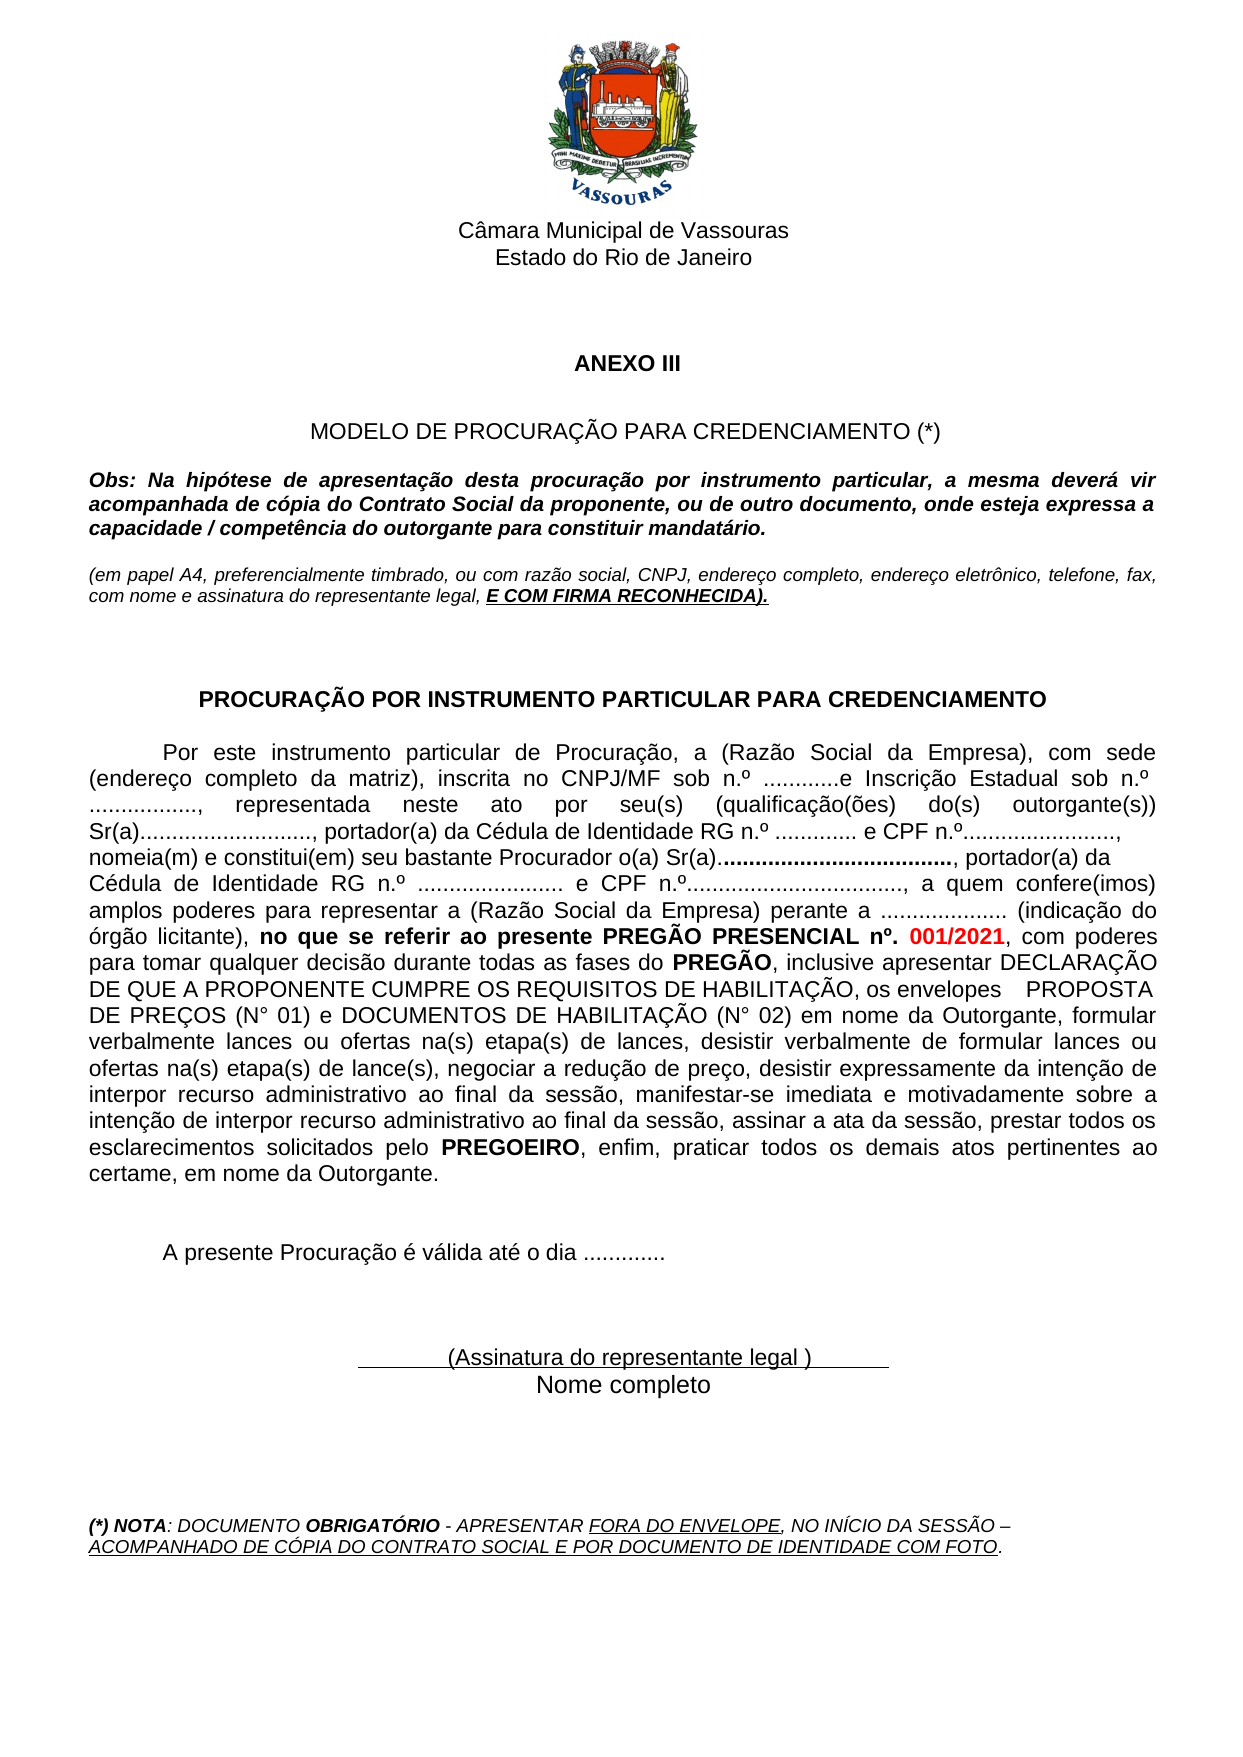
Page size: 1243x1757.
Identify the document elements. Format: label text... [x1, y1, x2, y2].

picture [530, 29, 717, 218]
text MODELO DE PROCURAÇÃO PARA CREDENCIAMENTO (*) [310, 418, 1169, 444]
text A presente Procuração é válida até o dia ............. [162, 1239, 856, 1266]
text Por este instrumento particular de Procuração, a (Razão Social da Empresa), com sede (endereço completo da matriz), inscrita no CNPJ/MF sob n.º ............e Inscrição Estadual sob n.º [89, 739, 1157, 791]
text Nome completo [453, 1371, 793, 1399]
subtitle PROCURAÇÃO POR INSTRUMENTO PARTICULAR PARA CREDENCIAMENTO [71, 686, 1175, 712]
text (Assinatura do representante legal ) [71, 1345, 1176, 1371]
text nomeia(m) e constitui(em) seu bastante Procurador o(a) Sr(a)....................................., portador(a) da [89, 844, 1176, 870]
text DE PREÇOS (N° 01) e DOCUMENTOS DE HABILITAÇÃO (N° 02) em nome da Outorgante, formular verbalmente lances ou ofertas na(s) etapa(s) de lances, desistir verbalmente de formular lances ou ofertas na(s) etapa(s) de lance(s), negociar a redução de preço, desistir expressamente da intenção de interpor recurso administrativo ao final da sessão, manifestar-se imediata e motivadamente sobre a intenção de interpor recurso administrativo ao final da sessão, assinar a ata da sessão, prestar todos os esclarecimentos solicitados pelo PREGOEIRO, enfim, praticar todos os demais atos pertinentes ao certame, em nome da Outorgante. [89, 1002, 1158, 1186]
text Obs: Na hipótese de apresentação desta procuração por instrumento particular, a mesma deverá vir acompanhada de cópia do Contrato Social da proponente, ou de outro documento, onde esteja expressa a capacidade / competência do outorgante para constituir mandatário. [89, 468, 1156, 540]
text Cédula de Identidade RG n.º ....................... e CPF n.º.................................., a quem confere(imos) amplos poderes para representar a (Razão Social da Empresa) perante a .................... (indicação do órgão licitante), no que se referir ao presente PREGÃO PRESENCIAL nº. 001/2021, com poderes para tomar qualquer decisão durante todas as fases do PREGÃO, inclusive apresentar DECLARAÇÃO DE QUE A PROPONENTE CUMPRE OS REQUISITOS DE HABILITAÇÃO, os envelopes PROPOSTA [89, 870, 1158, 1002]
text ................., representada neste ato por seu(s) (qualificação(ões) do(s) outorgante(s)) Sr(a)..........................., portador(a) da Cédula de Identidade RG n.º ............. e CPF n.º........................, [89, 791, 1157, 844]
text (*) NOTA: DOCUMENTO OBRIGATÓRIO - APRESENTAR FORA DO ENVELOPE, NO INÍCIO DA SESSÃO – ACOMPANHADO DE CÓPIA DO CONTRATO SOCIAL E POR DOCUMENTO DE IDENTIDADE COM FOTO. [89, 1515, 1033, 1558]
text (em papel A4, preferencialmente timbrado, ou com razão social, CNPJ, endereço completo, endereço eletrônico, telefone, fax, com nome e assinatura do representante legal, E COM FIRMA RECONHECIDA). [89, 564, 1158, 607]
text ANEXO III [86, 350, 1169, 376]
